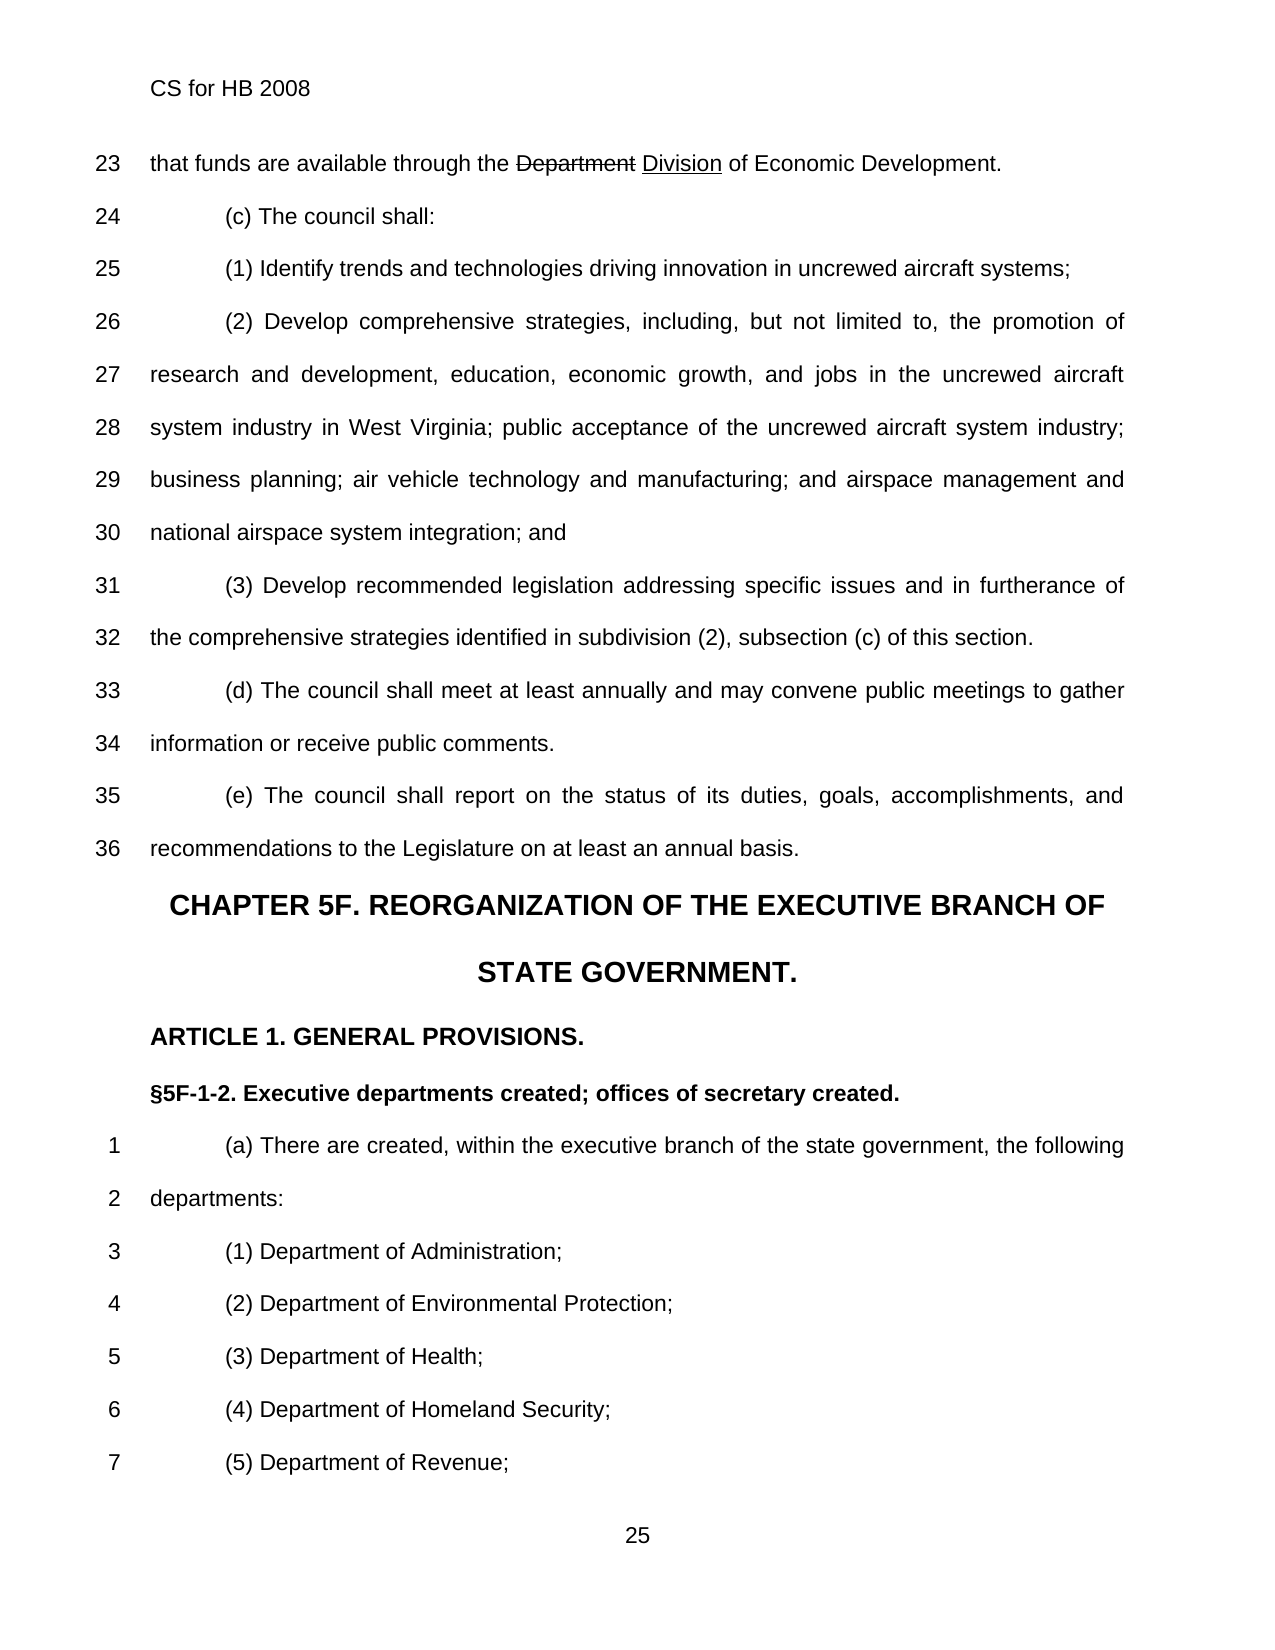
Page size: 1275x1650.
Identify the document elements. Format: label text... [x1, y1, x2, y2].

text (3) Develop recommended legislation addressing specific issues and in furtherance of the comprehensive strategies identified in subdivision (2), subsection (c) of this section. [150, 572, 1125, 651]
subtitle CHAPTER 5F. REORGANIZATION OF THE EXECUTIVE BRANCH OF STATE GOVERNMENT. [150, 888, 1125, 988]
text (2) Develop comprehensive strategies, including, but not limited to, the promotion of research and development, education, economic growth, and jobs in the uncrewed aircraft system industry in West Virginia; public acceptance of the uncrewed aircraft system industry; business planning; air vehicle technology and manufacturing; and airspace management and national airspace system integration; and [150, 308, 1125, 545]
text (e) The council shall report on the status of its duties, goals, accomplishments, and recommendations to the Legislature on at least an annual basis. [150, 782, 1125, 862]
subtitle §5F-1-2. Executive departments created; offices of secretary created. [150, 1079, 1125, 1106]
text (1) Department of Administration; [150, 1238, 1125, 1264]
text (1) Identify trends and technologies driving innovation in uncrewed aircraft systems; [150, 255, 1125, 282]
text (5) Department of Revenue; [150, 1448, 1125, 1475]
text (d) The council shall meet at least annually and may convene public meetings to gather information or receive public comments. [150, 677, 1125, 756]
text (3) Department of Health; [150, 1343, 1125, 1369]
text (c) The council shall: [150, 203, 1125, 229]
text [150, 150, 1125, 176]
subtitle ARTICLE 1. GENERAL PROVISIONS. [150, 1022, 1125, 1051]
text (2) Department of Environmental Protection; [150, 1290, 1125, 1317]
text (4) Department of Homeland Security; [150, 1396, 1125, 1422]
text (a) There are created, within the executive branch of the state government, the following departments: [150, 1132, 1125, 1211]
